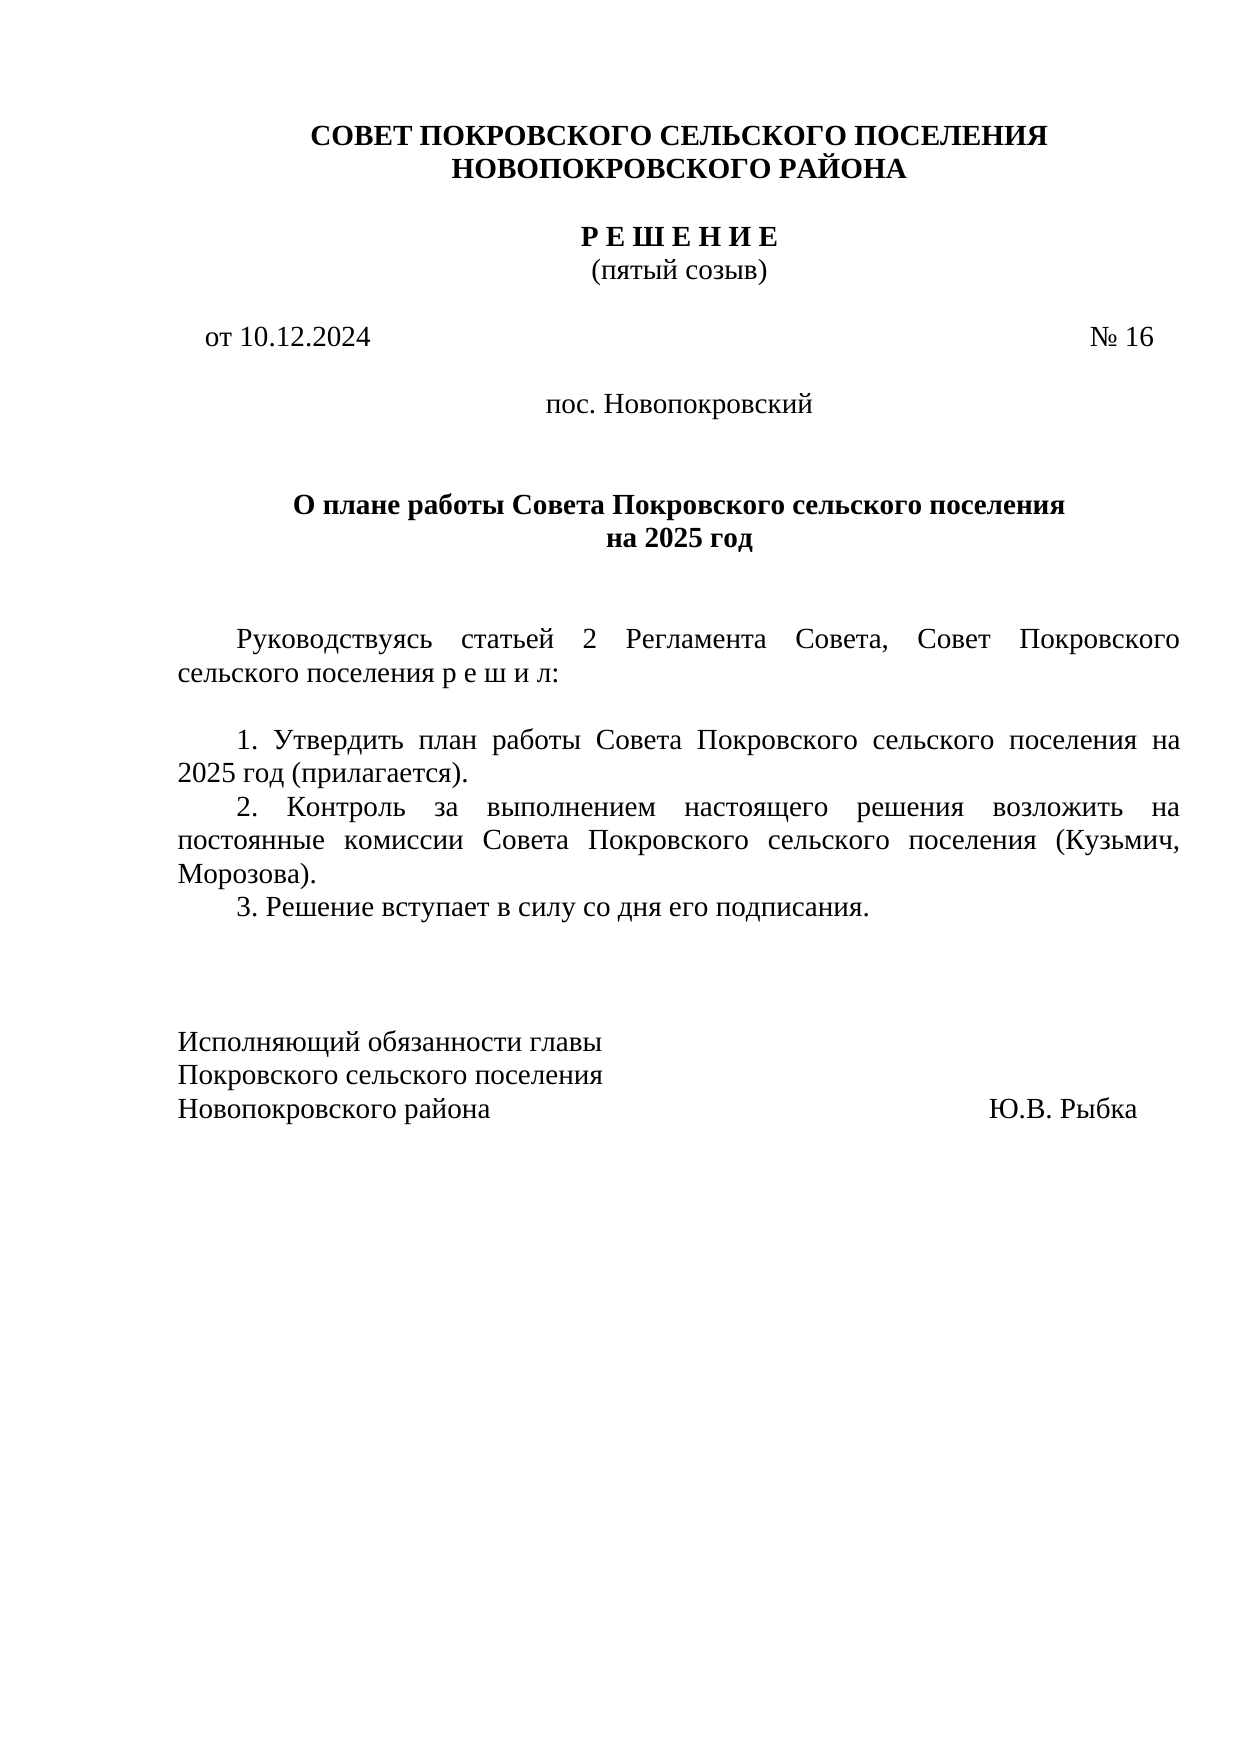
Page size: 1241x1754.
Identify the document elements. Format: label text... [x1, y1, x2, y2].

title (пятый созыв) [177, 252, 1181, 286]
title НОВОПОКРОВСКОГО РАЙОНА [177, 152, 1181, 185]
title Р Е Ш Е Н И Е [177, 219, 1181, 252]
text Покровского сельского поселения [177, 1057, 1181, 1091]
title на 2025 год [177, 521, 1181, 554]
text Исполняющий обязанности главы [177, 1024, 1181, 1057]
title О плане работы Совета Покровского сельского поселения [177, 487, 1181, 521]
text СОВЕТ ПОКРОВСКОГО СЕЛЬСКОГО ПОСЕЛЕНИЯ [177, 118, 1181, 152]
text 3. Решение вступает в силу со дня его подписания. [177, 889, 1181, 923]
text Руководствуясь статьей 2 Регламента Совета, Совет Покровского сельского поселения р е ш и л: [177, 621, 1181, 688]
title от 10.12.2024 № 16 [177, 319, 1181, 353]
title пос. Новопокровский [177, 386, 1181, 420]
text Новопокровского района Ю.В. Рыбка [177, 1091, 1181, 1124]
text 2. Контроль за выполнением настоящего решения возложить на постоянные комиссии Совета Покровского сельского поселения (Кузьмич, Морозова). [177, 789, 1181, 889]
text 1. Утвердить план работы Совета Покровского сельского поселения на 2025 год (прилагается). [177, 722, 1181, 789]
